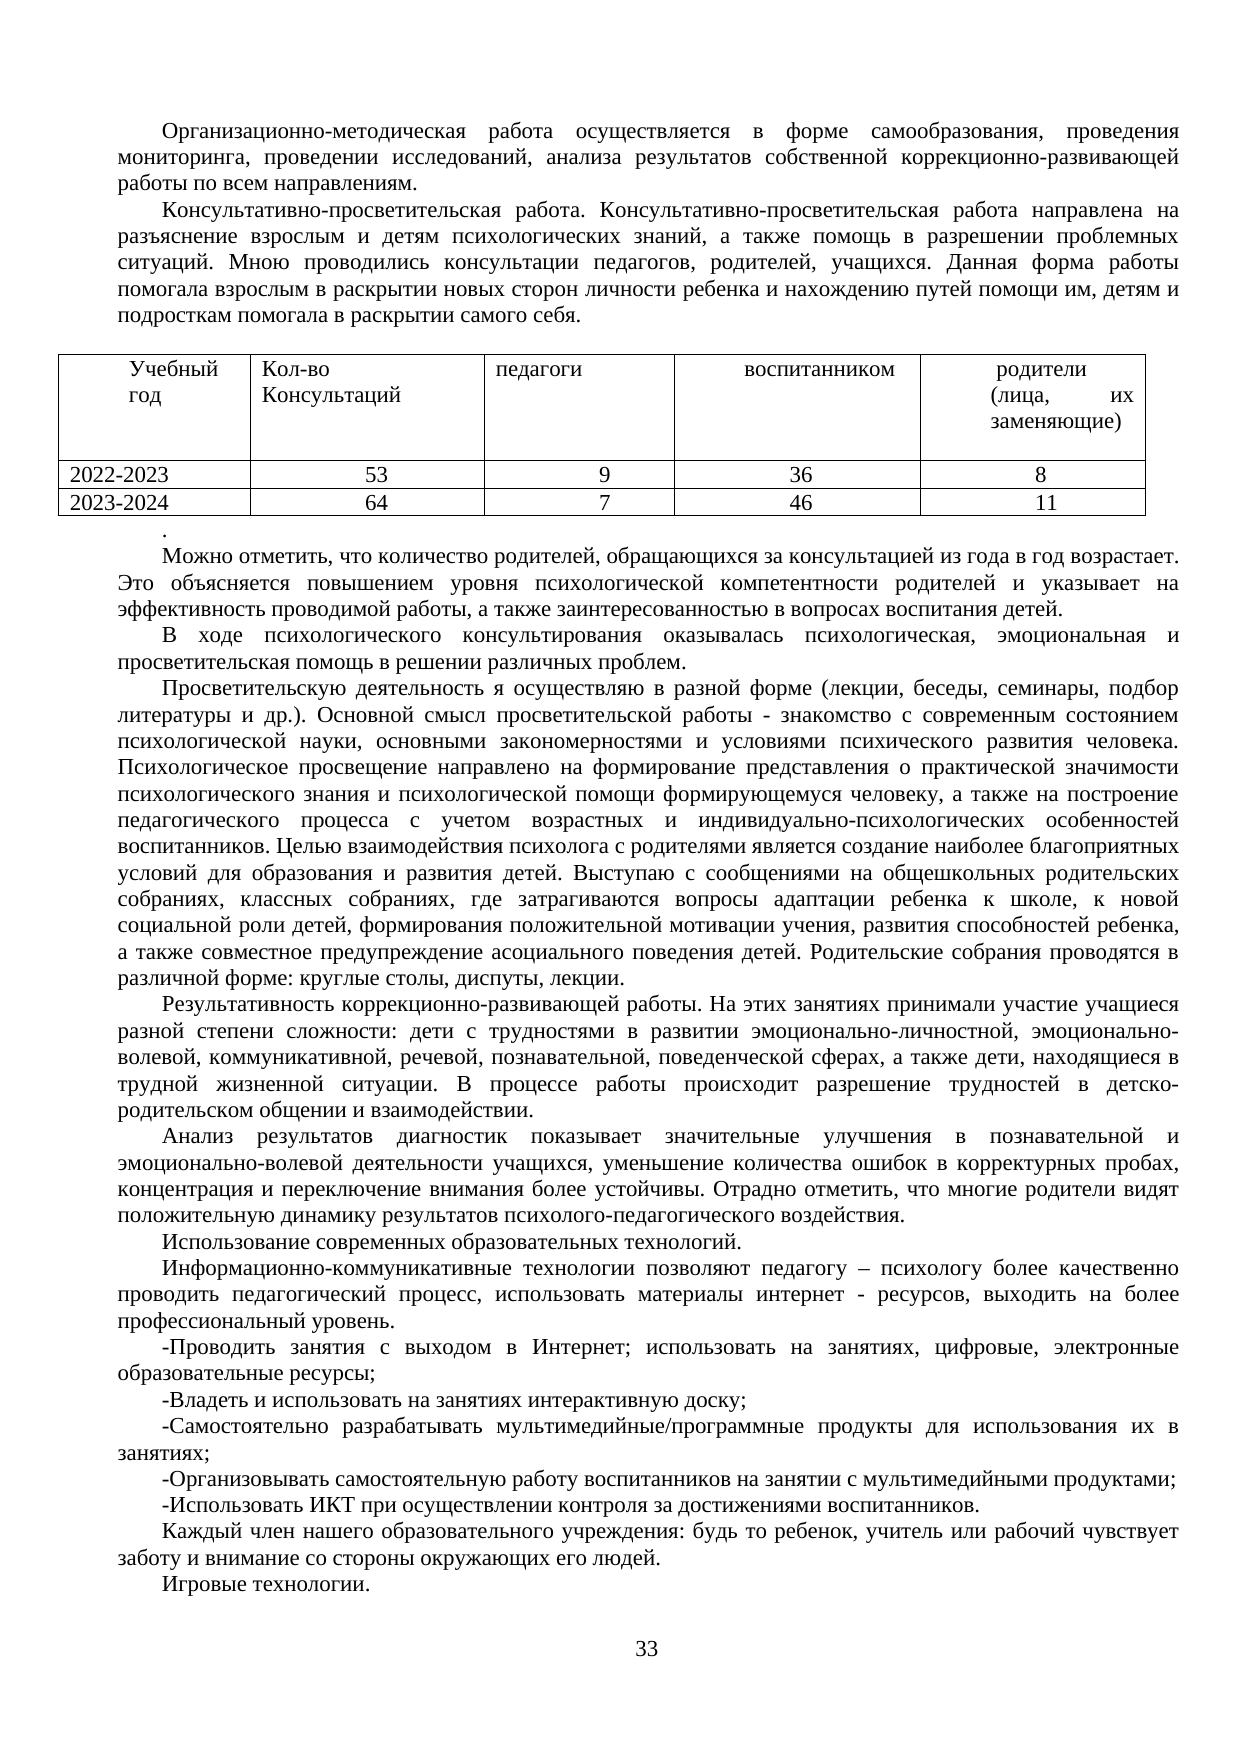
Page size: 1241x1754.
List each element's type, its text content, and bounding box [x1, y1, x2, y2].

table_cell 36 [675, 461, 920, 488]
table_header Учебный год [59, 355, 250, 460]
table_header Кол-во Консультаций [251, 355, 484, 460]
table_header воспитанником [675, 355, 920, 460]
table_cell 11 [921, 489, 1145, 515]
table_cell 53 [251, 461, 484, 488]
table_cell 2022-2023 [59, 461, 250, 488]
text Использование современных образовательных технологий. [117, 1228, 1181, 1254]
text В ходе психологического консультирования оказывалась психологическая, эмоциональная и просветительская помощь в решении различных проблем. [117, 622, 1181, 674]
table_cell 64 [251, 489, 484, 515]
table_cell 7 [485, 489, 674, 515]
text . [117, 516, 1181, 542]
text -Использовать ИКТ при осуществлении контроля за достижениями воспитанников. [117, 1491, 1181, 1518]
text Анализ результатов диагностик показывает значительные улучшения в познавательной и эмоционально-волевой деятельности учащихся, уменьшение количества ошибок в корректурных пробах, концентрация и переключение внимания более устойчивы. Отрадно отметить, что многие родители видят положительную динамику результатов психолого-педагогического воздействия. [117, 1122, 1181, 1228]
table_cell 46 [675, 489, 920, 515]
text -Владеть и использовать на занятиях интерактивную доску; [117, 1386, 1181, 1412]
text Каждый член нашего образовательного учреждения: будь то ребенок, учитель или рабочий чувствует заботу и внимание со стороны окружающих его людей. [117, 1518, 1181, 1570]
text -Организовывать самостоятельную работу воспитанников на занятии с мультимедийными продуктами; [117, 1465, 1181, 1491]
text Информационно-коммуникативные технологии позволяют педагогу – психологу более качественно проводить педагогический процесс, использовать материалы интернет - ресурсов, выходить на более профессиональный уровень. [117, 1254, 1181, 1333]
text Организационно-методическая работа осуществляется в форме самообразования, проведения мониторинга, проведении исследований, анализа результатов собственной коррекционно-развивающей работы по всем направлениям. [117, 117, 1181, 196]
table_cell 9 [485, 461, 674, 488]
text Консультативно-просветительская работа. Консультативно-просветительская работа направлена на разъяснение взрослым и детям психологических знаний, а также помощь в разрешении проблемных ситуаций. Мною проводились консультации педагогов, родителей, учащихся. Данная форма работы помогала взрослым в раскрытии новых сторон личности ребенка и нахождению путей помощи им, детям и подросткам помогала в раскрытии самого себя. [117, 196, 1181, 327]
text -Проводить занятия с выходом в Интернет; использовать на занятиях, цифровые, электронные образовательные ресурсы; [117, 1333, 1181, 1386]
text -Самостоятельно разрабатывать мультимедийные/программные продукты для использования их в занятиях; [117, 1412, 1181, 1465]
table_header родители (лица, их заменяющие) [921, 355, 1145, 460]
text Результативность коррекционно-развивающей работы. На этих занятиях принимали участие учащиеся разной степени сложности: дети с трудностями в развитии эмоционально-личностной, эмоционально-волевой, коммуникативной, речевой, познавательной, поведенческой сферах, а также дети, находящиеся в трудной жизненной ситуации. В процессе работы происходит разрешение трудностей в детско-родительском общении и взаимодействии. [117, 991, 1181, 1122]
table_cell 2023-2024 [59, 489, 250, 515]
text Игровые технологии. [117, 1570, 1181, 1597]
table_header педагоги [485, 355, 674, 460]
table_cell 8 [921, 461, 1145, 488]
text Можно отметить, что количество родителей, обращающихся за консультацией из года в год возрастает. Это объясняется повышением уровня психологической компетентности родителей и указывает на эффективность проводимой работы, а также заинтересованностью в вопросах воспитания детей. [117, 542, 1181, 622]
text Просветительскую деятельность я осуществляю в разной форме (лекции, беседы, семинары, подбор литературы и др.). Основной смысл просветительской работы - знакомство с современным состоянием психологической науки, основными закономерностями и условиями психического развития человека. Психологическое просвещение направлено на формирование представления о практической значимости психологического знания и психологической помощи формирующемуся человеку, а также на построение педагогического процесса с учетом возрастных и индивидуально-психологических особенностей воспитанников. Целью взаимодействия психолога с родителями является создание наиболее благоприятных условий для образования и развития детей. Выступаю с сообщениями на общешкольных родительских собраниях, классных собраниях, где затрагиваются вопросы адаптации ребенка к школе, к новой социальной роли детей, формирования положительной мотивации учения, развития способностей ребенка, а также совместное предупреждение асоциального поведения детей. Родительские собрания проводятся в различной форме: круглые столы, диспуты, лекции. [117, 674, 1181, 991]
